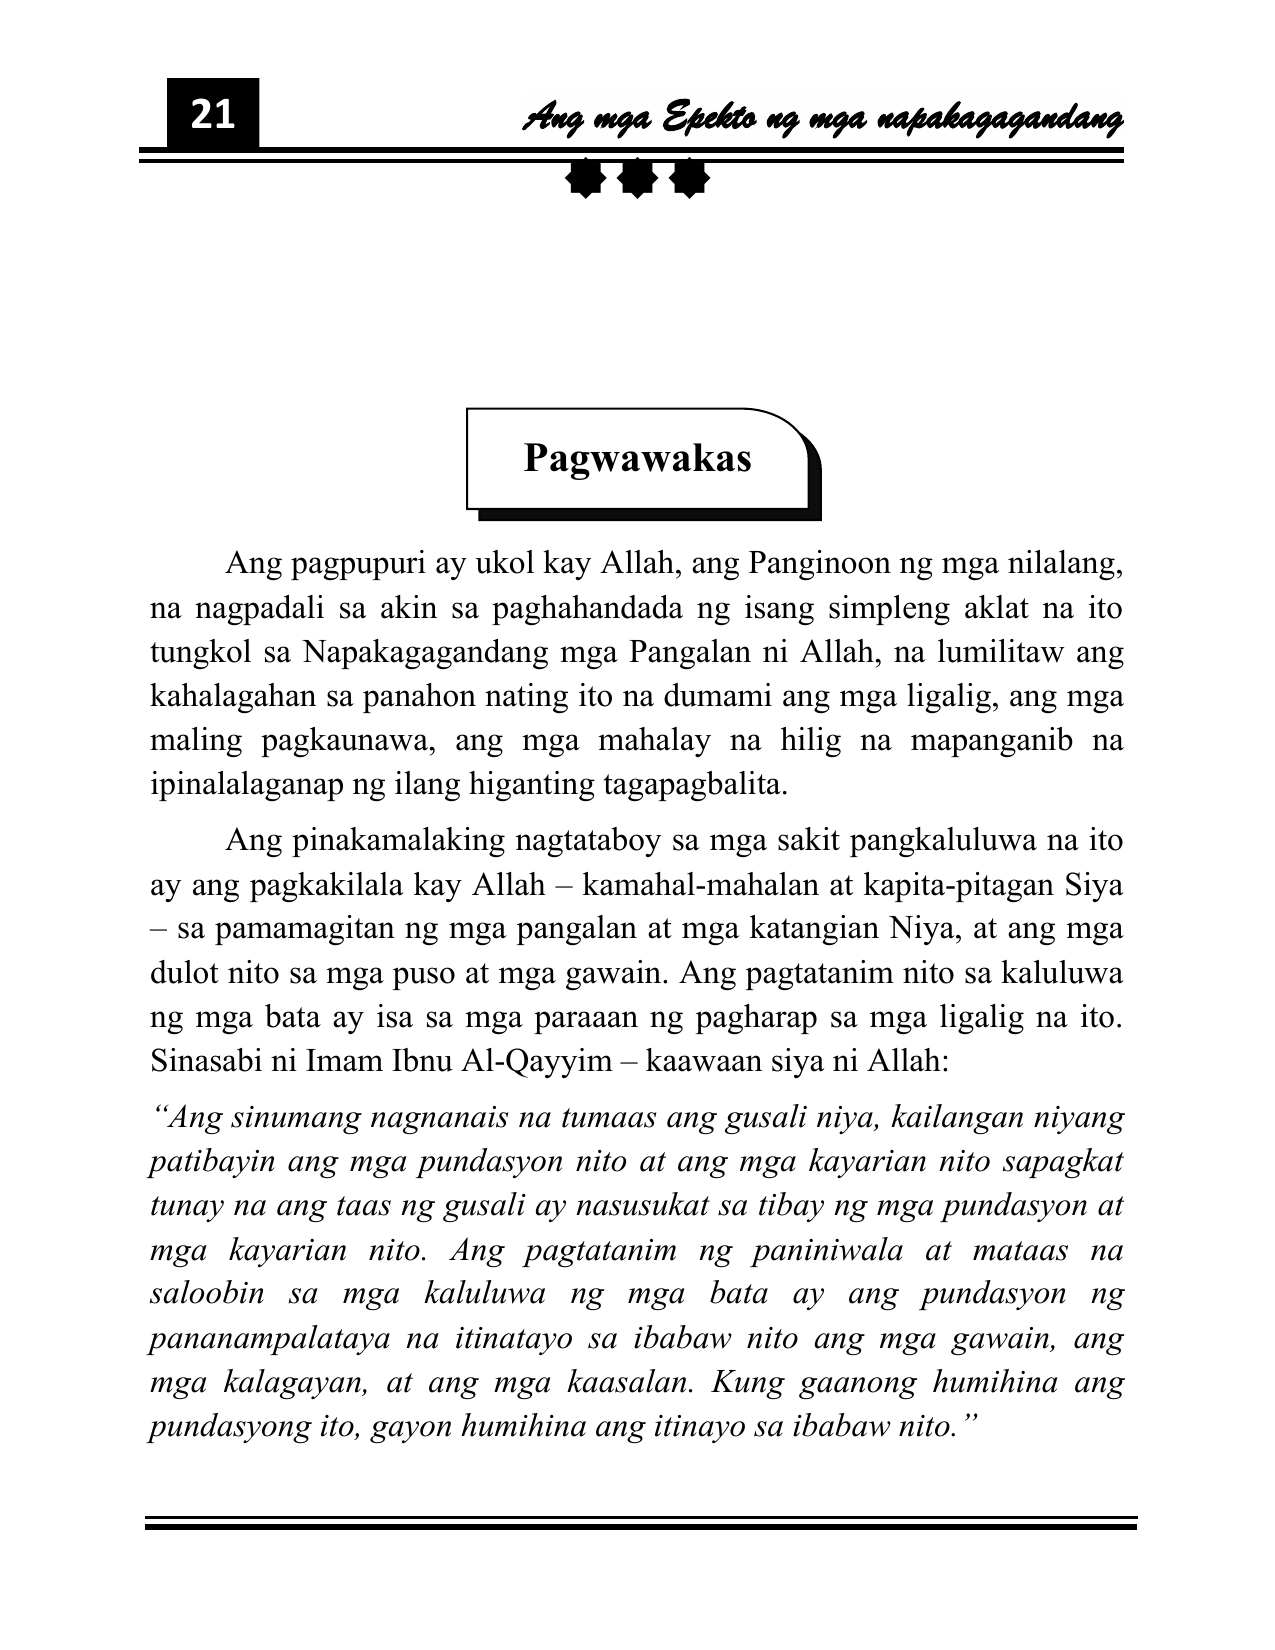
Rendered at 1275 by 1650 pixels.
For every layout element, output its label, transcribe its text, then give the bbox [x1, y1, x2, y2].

text “Ang sinumang nagnanais na tumaas ang gusali niya, kailangan niyang patibayin ang mga pundasyon nito at ang mga kayarian nito sapagkat tunay na ang taas ng gusali ay nasusukat sa tibay ng mga pundasyon at mga kayarian nito. Ang pagtatanim ng paniniwala at mataas na saloobin sa mga kaluluwa ng mga bata ay ang pundasyon ng pananampalataya na itinatayo sa ibabaw nito ang mga gawain, ang mga kalagayan, at ang mga kaasalan. Kung gaanong humihina ang pundasyong ito, gayon humihina ang itinayo sa ibabaw nito.” [150, 1097, 1125, 1443]
text Ang pagpupuri ay ukol kay Allah, ang Panginoon ng mga nilalang, na nagpadali sa akin sa paghahandada ng isang simpleng aklat na ito tungkol sa Napakagagandang mga Pangalan ni Allah, na lumilitaw ang kahalagahan sa panahon nating ito na dumami ang mga ligalig, ang mga maling pagkaunawa, ang mga mahalay na hilig na mapanganib na ipinalalaganap ng ilang higanting tagapagbalita. [150, 543, 1125, 801]
text Pagwawakas [150, 433, 1125, 481]
text Ang pinakamalaking nagtataboy sa mga sakit pangkaluluwa na ito ay ang pagkakilala kay Allah – kamahal-mahalan at kapita-pitagan Siya – sa pamamagitan ng mga pangalan at mga katangian Niya, at ang mga dulot nito sa mga puso at mga gawain. Ang pagtatanim nito sa kaluluwa ng mga bata ay isa sa mga paraaan ng pagharap sa mga ligalig na ito. Sinasabi ni Imam Ibnu Al-Qayyim – kaawaan siya ni Allah: [150, 820, 1125, 1078]
